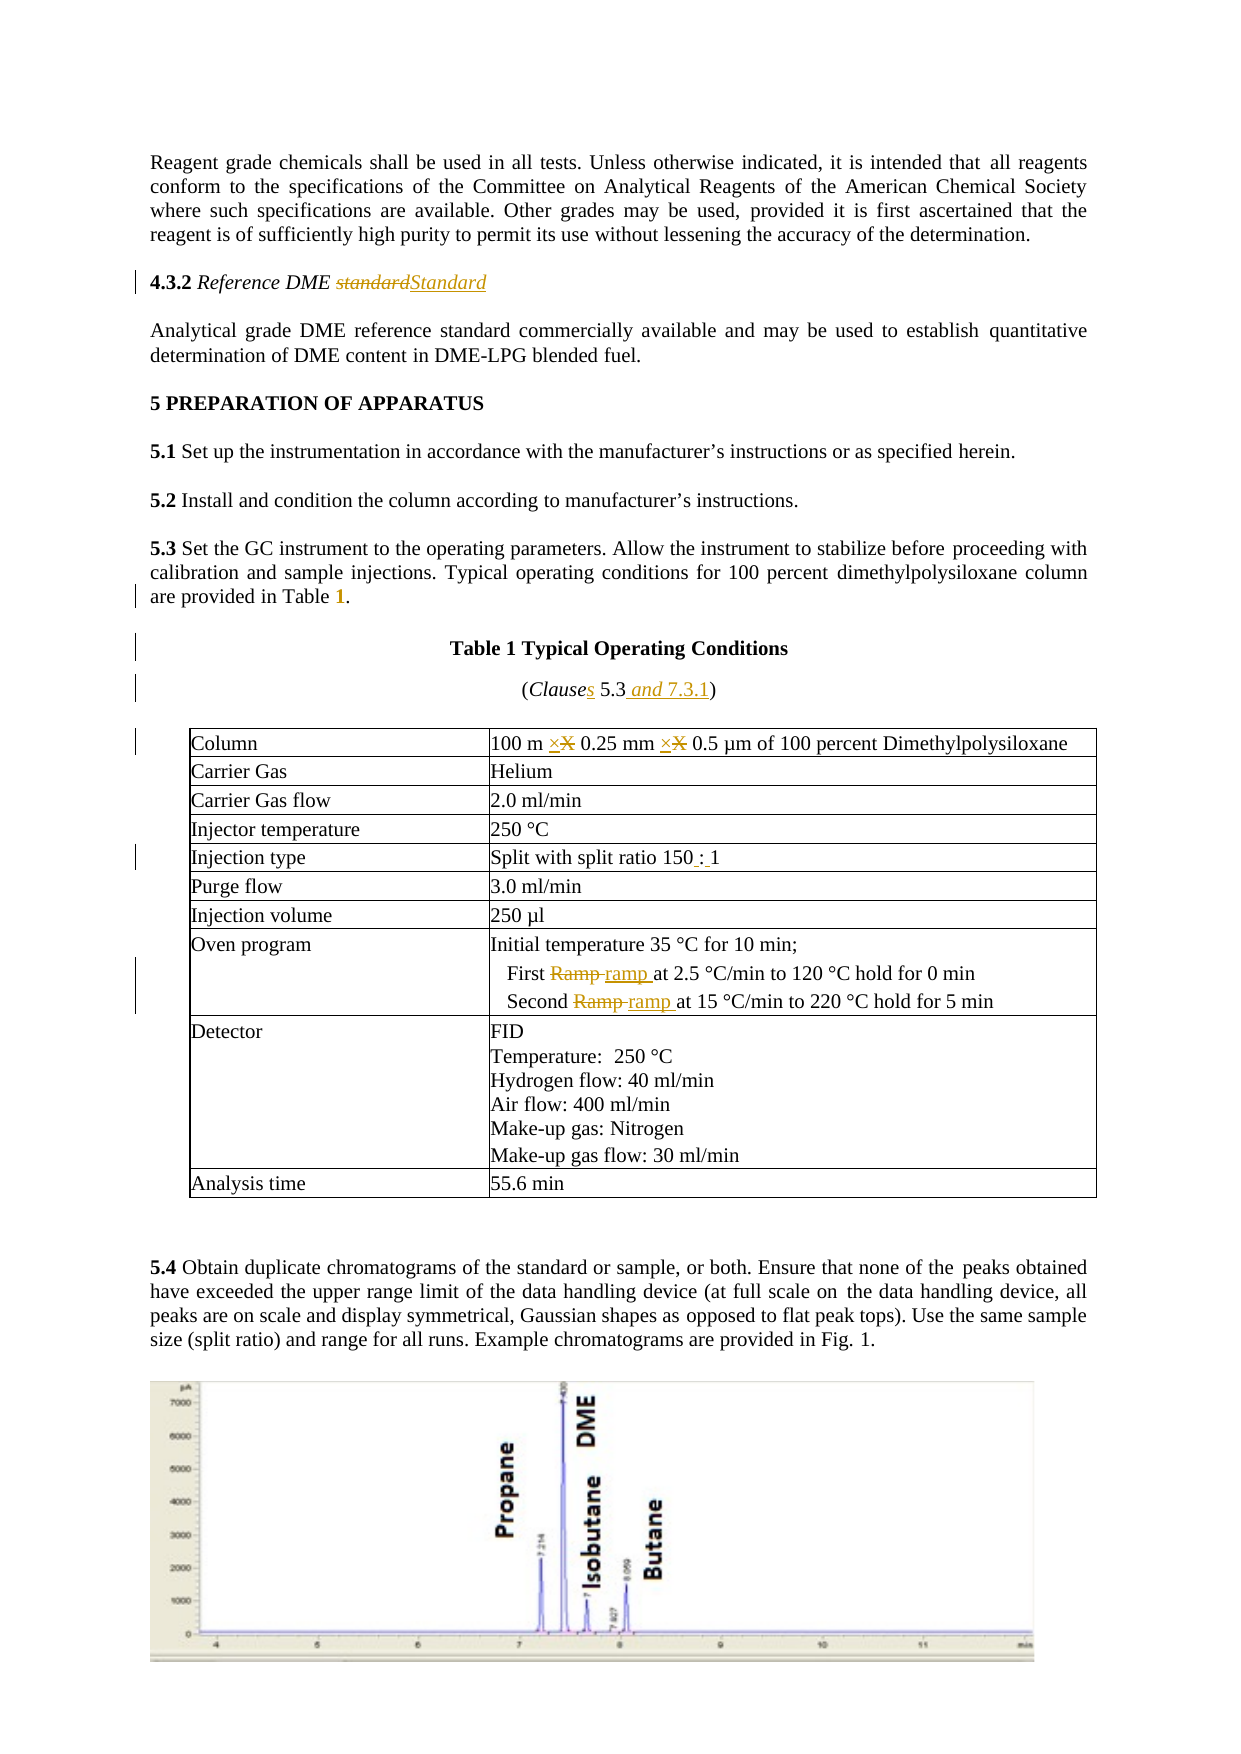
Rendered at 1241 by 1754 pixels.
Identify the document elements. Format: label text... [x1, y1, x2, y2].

text 5.3 Set the GC instrument to the operating parameters. Allow the instrument to stabilize before proceeding with calibration and sample injections. Typical operating conditions for 100 percent dimethylpolysiloxane column are provided in Table 1. [150, 536, 1087, 608]
picture [150, 1381, 1035, 1662]
text Reagent grade chemicals shall be used in all tests. Unless otherwise indicated, it is intended that all reagents conform to the specifications of the Committee on Analytical Reagents of the American Chemical Society where such specifications are available. Other grades may be used, provided it is first ascertained that the reagent is of sufficiently high purity to permit its use without lessening the accuracy of the determination. [150, 150, 1087, 246]
table_header 100 m 0.25 mm 0.5 µm of 100 percent Dimethylpolysiloxane [490, 729, 1096, 756]
table_cell 2.0 ml/min [490, 786, 1096, 813]
table_cell 3.0 ml/min [490, 872, 1096, 900]
table_cell Carrier Gas [191, 757, 489, 785]
table_cell Injection volume [191, 901, 489, 928]
table_header Column [191, 729, 489, 756]
table_cell Injection type [191, 844, 489, 871]
table_cell Split with split ratio 150:1 [490, 844, 1096, 871]
text 5 PREPARATION OF APPARATUS [150, 391, 1090, 415]
table_cell Initial temperature 35 °C for 10 min; First at 2.5 °C/min to 120 °C hold for 0 min Second at 15 °C/min to 220 °C hold for 5 min [490, 929, 1096, 1015]
table_cell 250 °C [490, 815, 1096, 842]
text Table 1 Typical Operating Conditions [150, 633, 1087, 661]
text 5.1 Set up the instrumentation in accordance with the manufacturer’s instructions or as specified herein. [150, 440, 1064, 463]
text 4.3.2 Reference DME [150, 270, 1090, 294]
text 5.4 Obtain duplicate chromatograms of the standard or sample, or both. Ensure that none of the peaks obtained have exceeded the upper range limit of the data handling device (at full scale on the data handling device, all peaks are on scale and display symmetrical, Gaussian shapes as opposed to flat peak tops). Use the same sample size (split ratio) and range for all runs. Example chromatograms are provided in Fig. 1. [150, 1255, 1087, 1351]
table_cell Carrier Gas flow [191, 786, 489, 813]
table_cell Detector [191, 1016, 489, 1168]
table_cell Analysis time [191, 1169, 489, 1197]
text (Clause 5.3) [150, 674, 1087, 702]
table_cell FID Temperature: 250 °C Hydrogen flow: 40 ml/min Air flow: 400 ml/min Make-up gas: Nitrogen Make-up gas flow: 30 ml/min [490, 1016, 1096, 1168]
table_cell Purge flow [191, 872, 489, 900]
table_cell 55.6 min [490, 1169, 1096, 1197]
table_cell 250 µl [490, 901, 1096, 928]
table_cell Oven program [191, 929, 489, 1015]
table_cell Helium [490, 757, 1096, 785]
table_cell Injector temperature [191, 815, 489, 842]
text Analytical grade DME reference standard commercially available and may be used to establish quantitative determination of DME content in DME-LPG blended fuel. [150, 318, 1087, 367]
text 5.2 Install and condition the column according to manufacturer’s instructions. [150, 488, 1090, 512]
